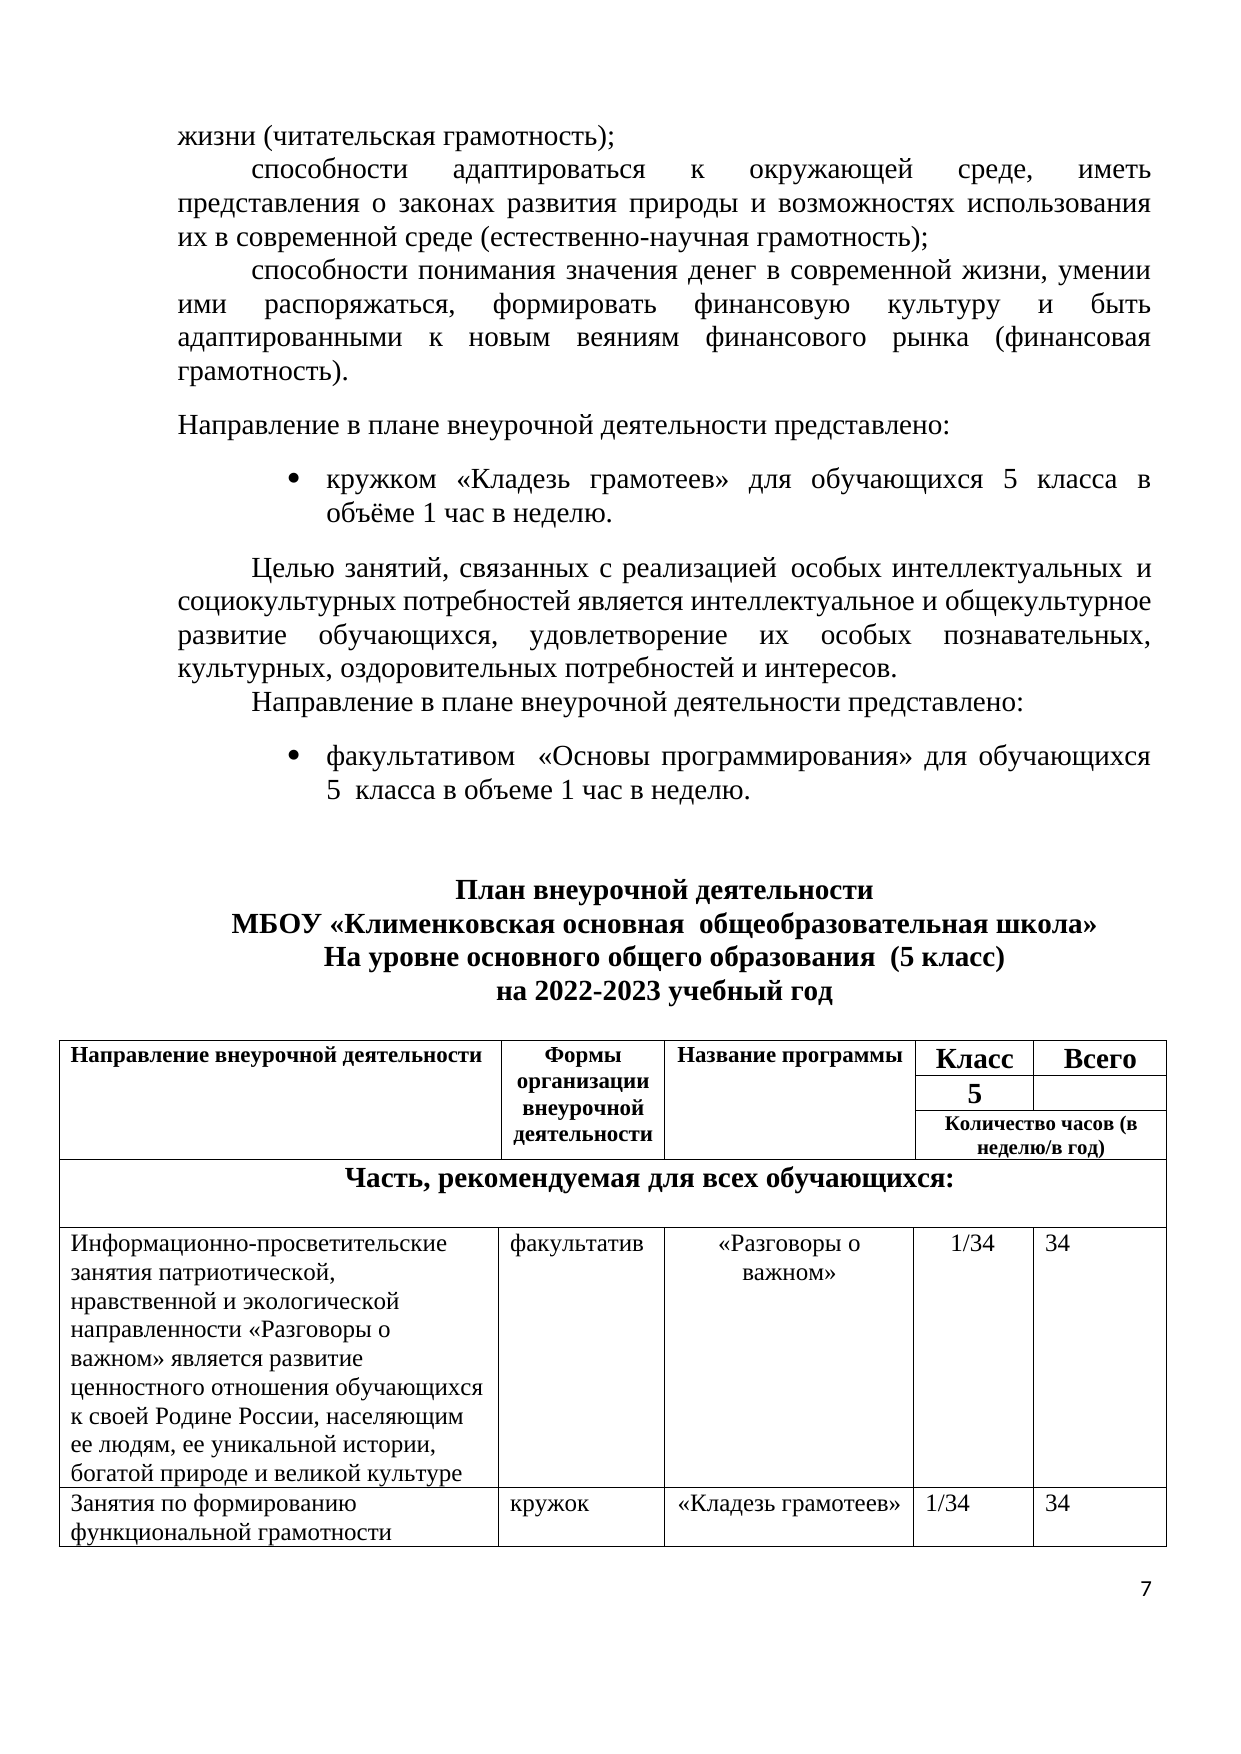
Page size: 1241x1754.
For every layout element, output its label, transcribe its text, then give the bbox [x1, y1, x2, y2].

table_header Класс [916, 1041, 1033, 1075]
list кружком «Кладезь грамотеев» для обучающихся 5 класса в объёме 1 час в неделю. [288, 462, 1152, 529]
table_header Всего [1034, 1041, 1166, 1075]
table_cell 1/34 [914, 1488, 1033, 1546]
table_cell «Разговоры о важном» [665, 1228, 913, 1487]
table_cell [60, 1488, 498, 1546]
table_cell Часть, рекомендуемая для всех обучающихся: [60, 1160, 1166, 1227]
table_cell кружок [499, 1488, 664, 1546]
text на 2022-2023 учебный год [177, 973, 1152, 1007]
table_cell [1034, 1076, 1166, 1110]
table_header Название программы [665, 1041, 915, 1159]
text Направление в плане внеурочной деятельности представлено: [177, 407, 1152, 441]
table_cell 5 [916, 1076, 1033, 1110]
text План внеурочной деятельности [177, 872, 1152, 906]
table_header Формы организации внеурочной деятельности [502, 1041, 664, 1159]
table_cell «Кладезь грамотеев» [665, 1488, 913, 1546]
text На уровне основного общего образования (5 класс) [177, 939, 1152, 973]
table_header Направление внеурочной деятельности [60, 1041, 501, 1159]
table_cell 1/34 [914, 1228, 1033, 1487]
list факультативом «Основы программирования» для обучающихся 5 класса в объеме 1 час в неделю. [288, 738, 1152, 805]
table_cell Количество часов (в неделю/в год) [916, 1111, 1166, 1159]
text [177, 118, 1152, 386]
text Целью занятий, связанных с реализацией особых интеллектуальных и социокультурных потребностей является интеллектуальное и общекультурное развитие обучающихся, удовлетворение их особых познавательных, культурных, оздоровительных потребностей и интересов. [177, 550, 1152, 684]
text Направление в плане внеурочной деятельности представлено: [177, 684, 1152, 717]
table_cell факультатив [499, 1228, 664, 1487]
text МБОУ «Клименковская основная общеобразовательная школа» [177, 906, 1152, 939]
table_cell 34 [1034, 1228, 1166, 1487]
table_cell Информационно-просветительские занятия патриотической, нравственной и экологической направленности «Разговоры о важном» является развитие ценностного отношения обучающихся к своей Родине России, населяющим ее людям, ее уникальной истории, богатой природе и великой культуре [60, 1228, 498, 1487]
table_cell 34 [1034, 1488, 1166, 1546]
